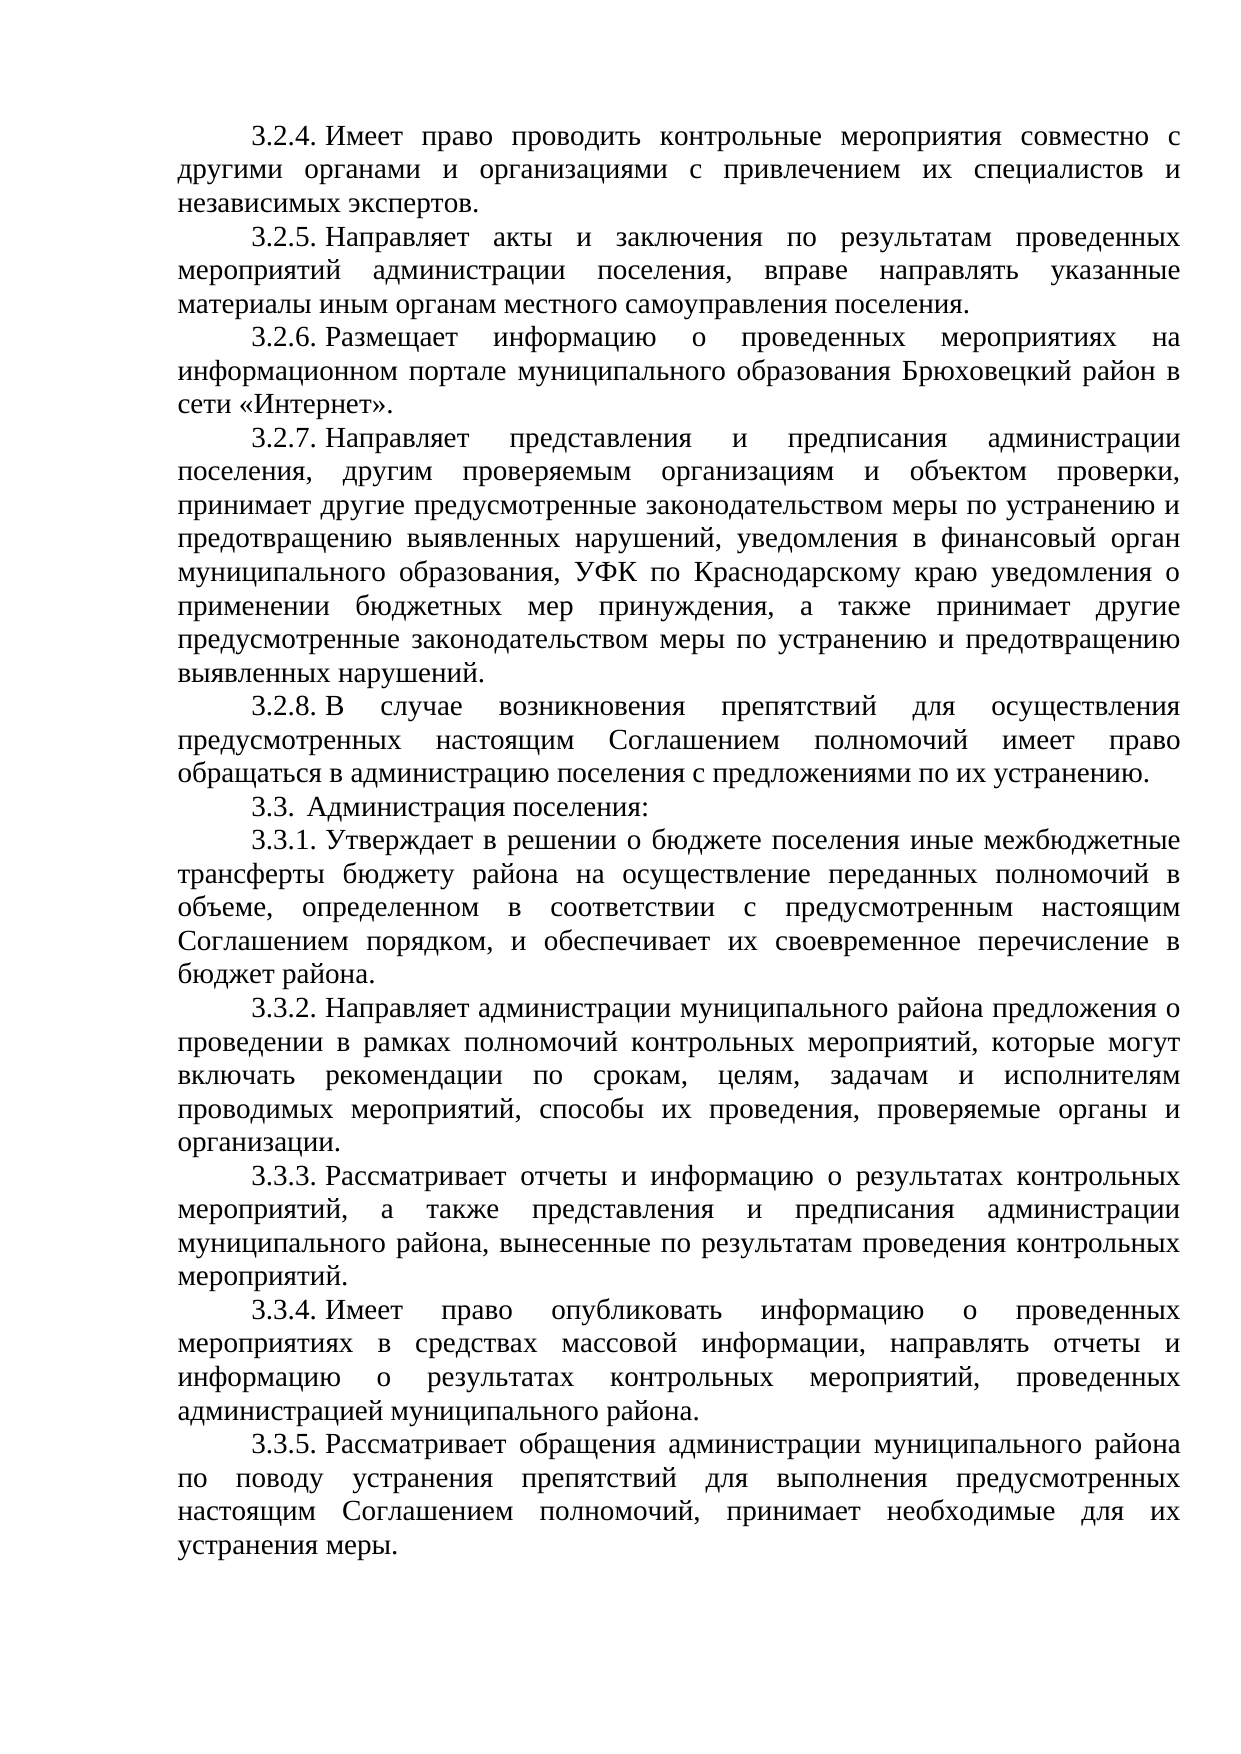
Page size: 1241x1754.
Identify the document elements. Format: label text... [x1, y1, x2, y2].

list Администрация поселения: [177, 789, 1181, 822]
list Имеет право проводить контрольные мероприятия совместно с другими органами и организациями с привлечением их специалистов и независимых экспертов. [177, 118, 1181, 219]
list Рассматривает обращения администрации муниципального района по поводу устранения препятствий для выполнения предусмотренных настоящим Соглашением полномочий, принимает необходимые для их устранения меры. [177, 1426, 1181, 1560]
list Утверждает в решении о бюджете поселения иные межбюджетные трансферты бюджету района на осуществление переданных полномочий в объеме, определенном в соответствии с предусмотренным настоящим Соглашением порядком, и обеспечивает их своевременное перечисление в бюджет района. [177, 822, 1181, 990]
list В случае возникновения препятствий для осуществления предусмотренных настоящим Соглашением полномочий имеет право обращаться в администрацию поселения с предложениями по их устранению. [177, 688, 1181, 789]
list Направляет представления и предписания администрации поселения, другим проверяемым организациям и объектом проверки, принимает другие предусмотренные законодательством меры по устранению и предотвращению выявленных нарушений, уведомления в финансовый орган муниципального образования, УФК по Краснодарскому краю уведомления о применении бюджетных мер принуждения, а также принимает другие предусмотренные законодательством меры по устранению и предотвращению выявленных нарушений. [177, 420, 1181, 688]
list Размещает информацию о проведенных мероприятиях на информационном портале муниципального образования Брюховецкий район в сети «Интернет». [177, 319, 1181, 420]
list Направляет акты и заключения по результатам проведенных мероприятий администрации поселения, вправе направлять указанные материалы иным органам местного самоуправления поселения. [177, 219, 1181, 319]
list Направляет администрации муниципального района предложения о проведении в рамках полномочий контрольных мероприятий, которые могут включать рекомендации по срокам, целям, задачам и исполнителям проводимых мероприятий, способы их проведения, проверяемые органы и организации. [177, 990, 1181, 1158]
list Имеет право опубликовать информацию о проведенных мероприятиях в средствах массовой информации, направлять отчеты и информацию о результатах контрольных мероприятий, проведенных администрацией муниципального района. [177, 1292, 1181, 1426]
list Рассматривает отчеты и информацию о результатах контрольных мероприятий, а также представления и предписания администрации муниципального района, вынесенные по результатам проведения контрольных мероприятий. [177, 1158, 1181, 1292]
